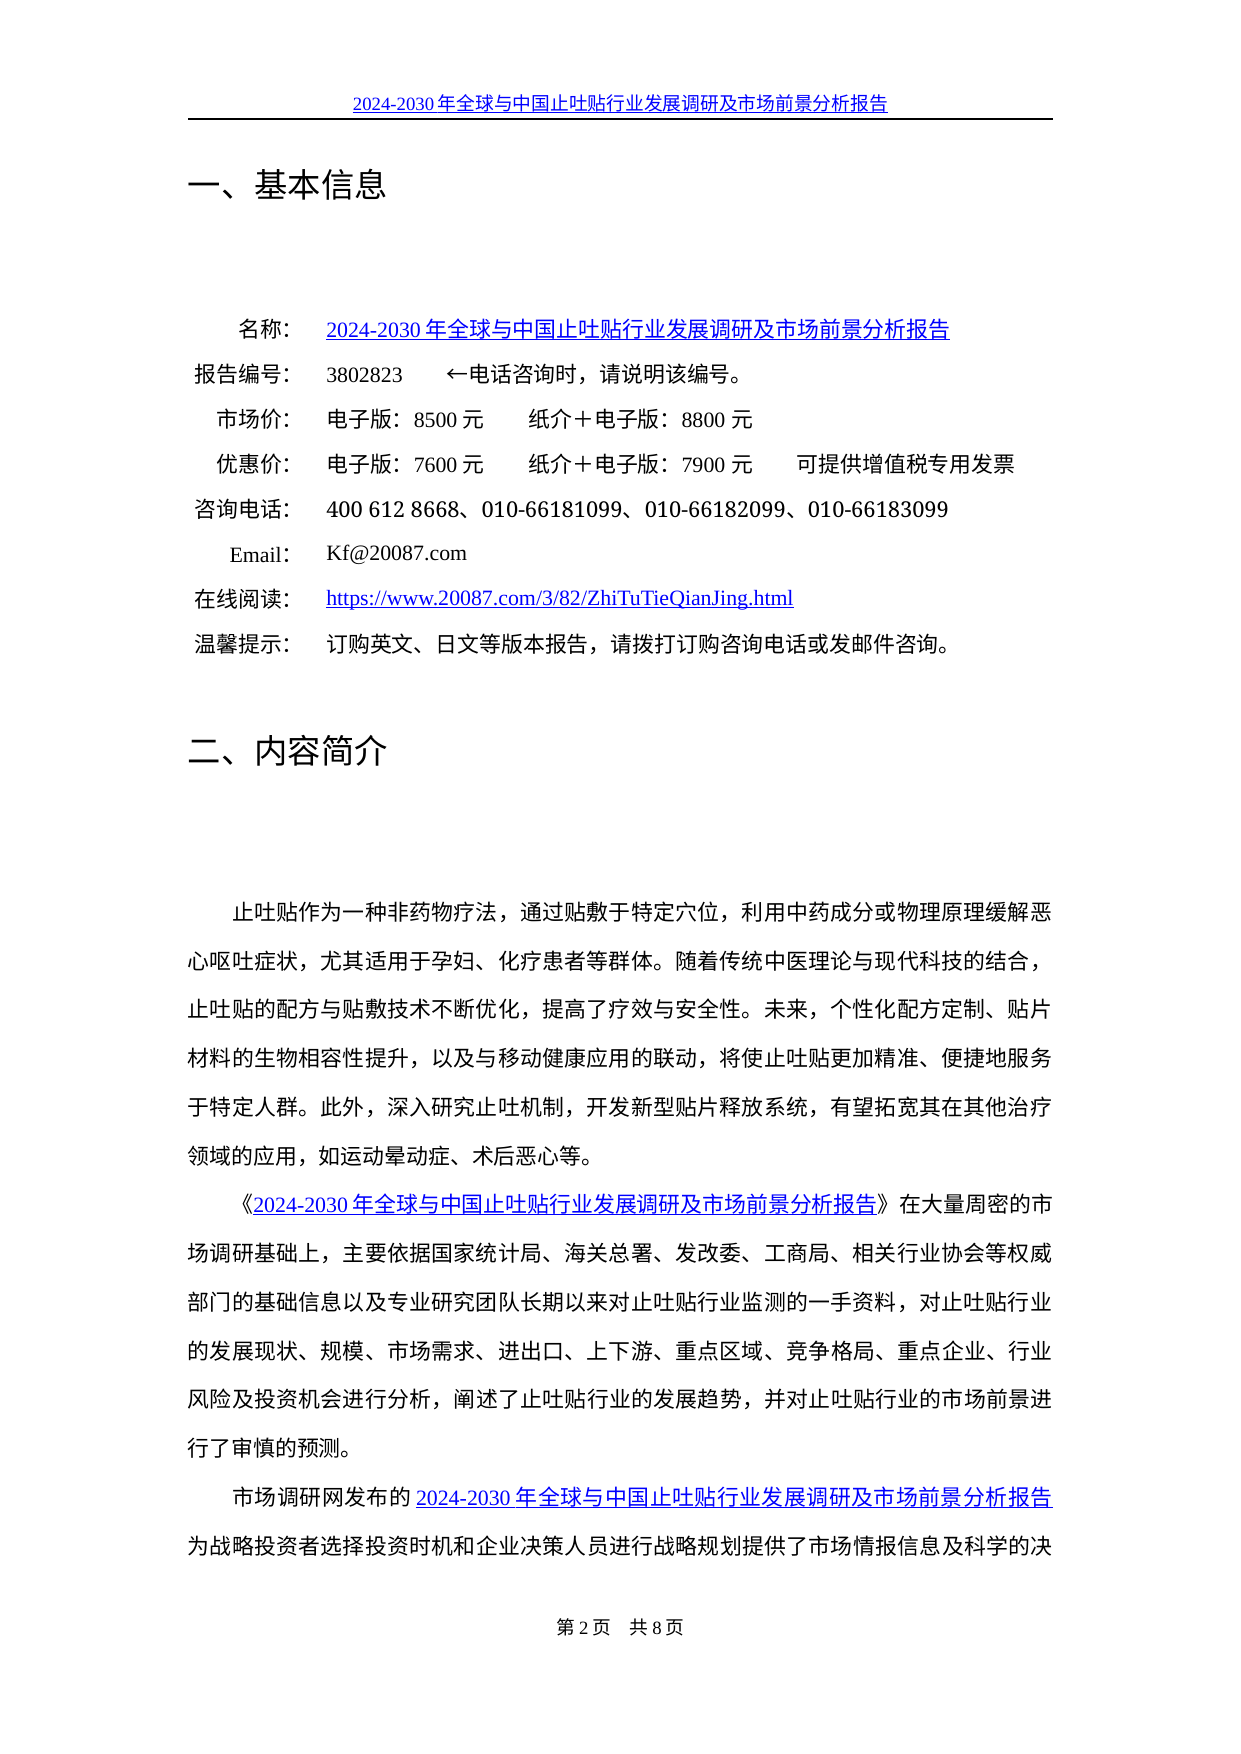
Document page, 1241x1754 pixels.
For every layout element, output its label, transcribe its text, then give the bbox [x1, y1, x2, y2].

table_cell 温馨提示： [167, 627, 315, 672]
table_cell 电子版：8500 元 纸介＋电子版：8800 元 [315, 402, 1073, 447]
table_cell 订购英文、日文等版本报告，请拨打订购咨询电话或发邮件咨询。 [315, 627, 1073, 672]
title 一、基本信息 [187, 150, 1053, 215]
table_cell 电子版：7600 元 纸介＋电子版：7900 元 可提供增值税专用发票 [315, 447, 1073, 492]
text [187, 894, 1053, 1561]
table_header 2024-2030年全球与中国止吐贴行业发展调研及市场前景分析报告 [315, 312, 1073, 357]
title 二、内容简介 [187, 717, 1053, 782]
table_cell Kf@20087.com [315, 537, 1073, 582]
table_cell 优惠价： [167, 447, 315, 492]
table_cell 在线阅读： [167, 582, 315, 627]
table_cell 咨询电话： [167, 492, 315, 537]
table_cell Email： [167, 537, 315, 582]
table_header 名称： [167, 312, 315, 357]
table_cell 报告编号： [167, 357, 315, 402]
table_cell 3802823 ←电话咨询时，请说明该编号。 [315, 357, 1073, 402]
table_cell 400 612 8668、010-66181099、010-66182099、010-66183099 [315, 492, 1073, 537]
table_cell [315, 582, 1073, 627]
table_cell 市场价： [167, 402, 315, 447]
